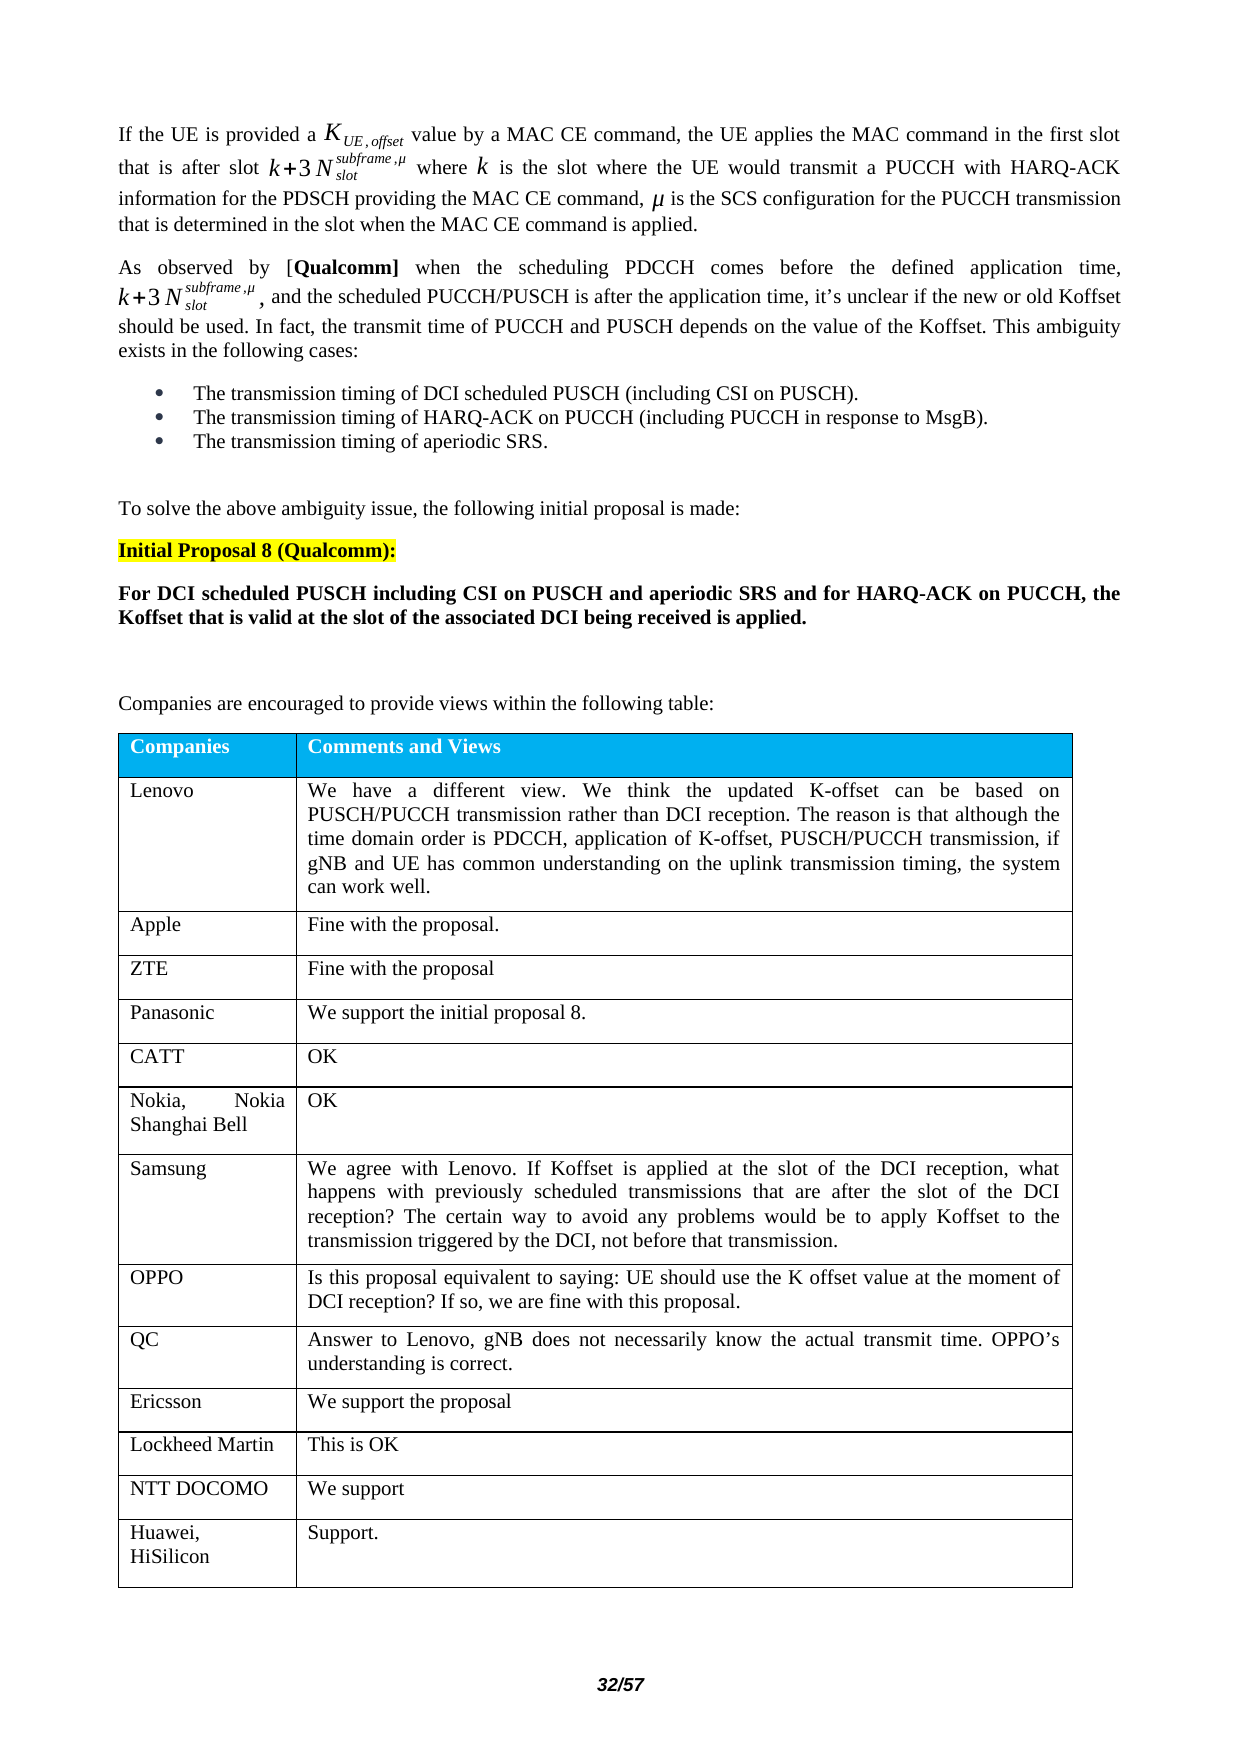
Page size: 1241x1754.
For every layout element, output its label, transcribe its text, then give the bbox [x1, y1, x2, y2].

list Initial Proposal 8 (Qualcomm): [118, 538, 1122, 562]
table_cell We support [297, 1476, 1072, 1519]
list Companies are encouraged to provide views within the following table: [118, 691, 1122, 715]
table_cell OPPO [119, 1265, 296, 1326]
table_cell NTT DOCOMO [119, 1476, 296, 1519]
table_cell Answer to Lenovo, gNB does not necessarily know the actual transmit time. OPPO’s understanding is correct. [297, 1327, 1072, 1387]
table_cell Fine with the proposal [297, 956, 1072, 999]
table_cell Support. [297, 1520, 1072, 1587]
table_cell We support the initial proposal 8. [297, 1000, 1072, 1043]
table_cell This is OK [297, 1433, 1072, 1475]
table_cell CATT [119, 1044, 296, 1086]
table_cell Huawei, HiSilicon [119, 1520, 296, 1587]
table_cell Nokia, Nokia Shanghai Bell [119, 1088, 296, 1154]
text The transmission timing of aperiodic SRS. [156, 429, 1122, 453]
text If the UE is provided a value by a MAC CE command, the UE applies the MAC command in the first slot that is after slot where is the slot where the UE would transmit a PUCCH with HARQ-ACK information for the PDSCH providing the MAC CE command, is the SCS configuration for the PUCCH transmission that is determined in the slot when the MAC CE command is applied. [118, 118, 1122, 236]
table_header Comments and Views [297, 734, 1072, 777]
table_cell Lockheed Martin [119, 1433, 296, 1475]
table_cell We support the proposal [297, 1389, 1072, 1431]
table_cell OK [297, 1044, 1072, 1086]
table_cell Lenovo [119, 778, 296, 911]
text The transmission timing of DCI scheduled PUSCH (including CSI on PUSCH). [156, 381, 1122, 405]
table_cell Panasonic [119, 1000, 296, 1043]
table_header Companies [119, 734, 296, 777]
table_cell We agree with Lenovo. If Koffset is applied at the slot of the DCI reception, what happens with previously scheduled transmissions that are after the slot of the DCI reception? The certain way to avoid any problems would be to apply Koffset to the transmission triggered by the DCI, not before that transmission. [297, 1155, 1072, 1264]
table_cell We have a different view. We think the updated K-offset can be based on PUSCH/PUCCH transmission rather than DCI reception. The reason is that although the time domain order is PDCCH, application of K-offset, PUSCH/PUCCH transmission, if gNB and UE has common understanding on the uplink transmission timing, the system can work well. [297, 778, 1072, 911]
table_cell Fine with the proposal. [297, 912, 1072, 955]
table_cell Apple [119, 912, 296, 955]
table_cell QC [119, 1327, 296, 1387]
text The transmission timing of HARQ-ACK on PUCCH (including PUCCH in response to MsgB). [156, 405, 1122, 429]
table_cell Ericsson [119, 1389, 296, 1431]
table_cell ZTE [119, 956, 296, 999]
text For DCI scheduled PUSCH including CSI on PUSCH and aperiodic SRS and for HARQ-ACK on PUCCH, the Koffset that is valid at the slot of the associated DCI being received is applied. [118, 581, 1122, 629]
table_cell OK [297, 1088, 1072, 1154]
table_cell Samsung [119, 1155, 296, 1264]
text To solve the above ambiguity issue, the following initial proposal is made: [118, 496, 1122, 520]
text As observed by [Qualcomm] when the scheduling PDCCH comes before the defined application time, and the scheduled PUCCH/PUSCH is after the application time, it’s unclear if the new or old Koffset should be used. In fact, the transmit time of PUCCH and PUSCH depends on the value of the Koffset. This ambiguity exists in the following cases: [118, 255, 1122, 362]
table_cell Is this proposal equivalent to saying: UE should use the K offset value at the moment of DCI reception? If so, we are fine with this proposal. [297, 1265, 1072, 1326]
